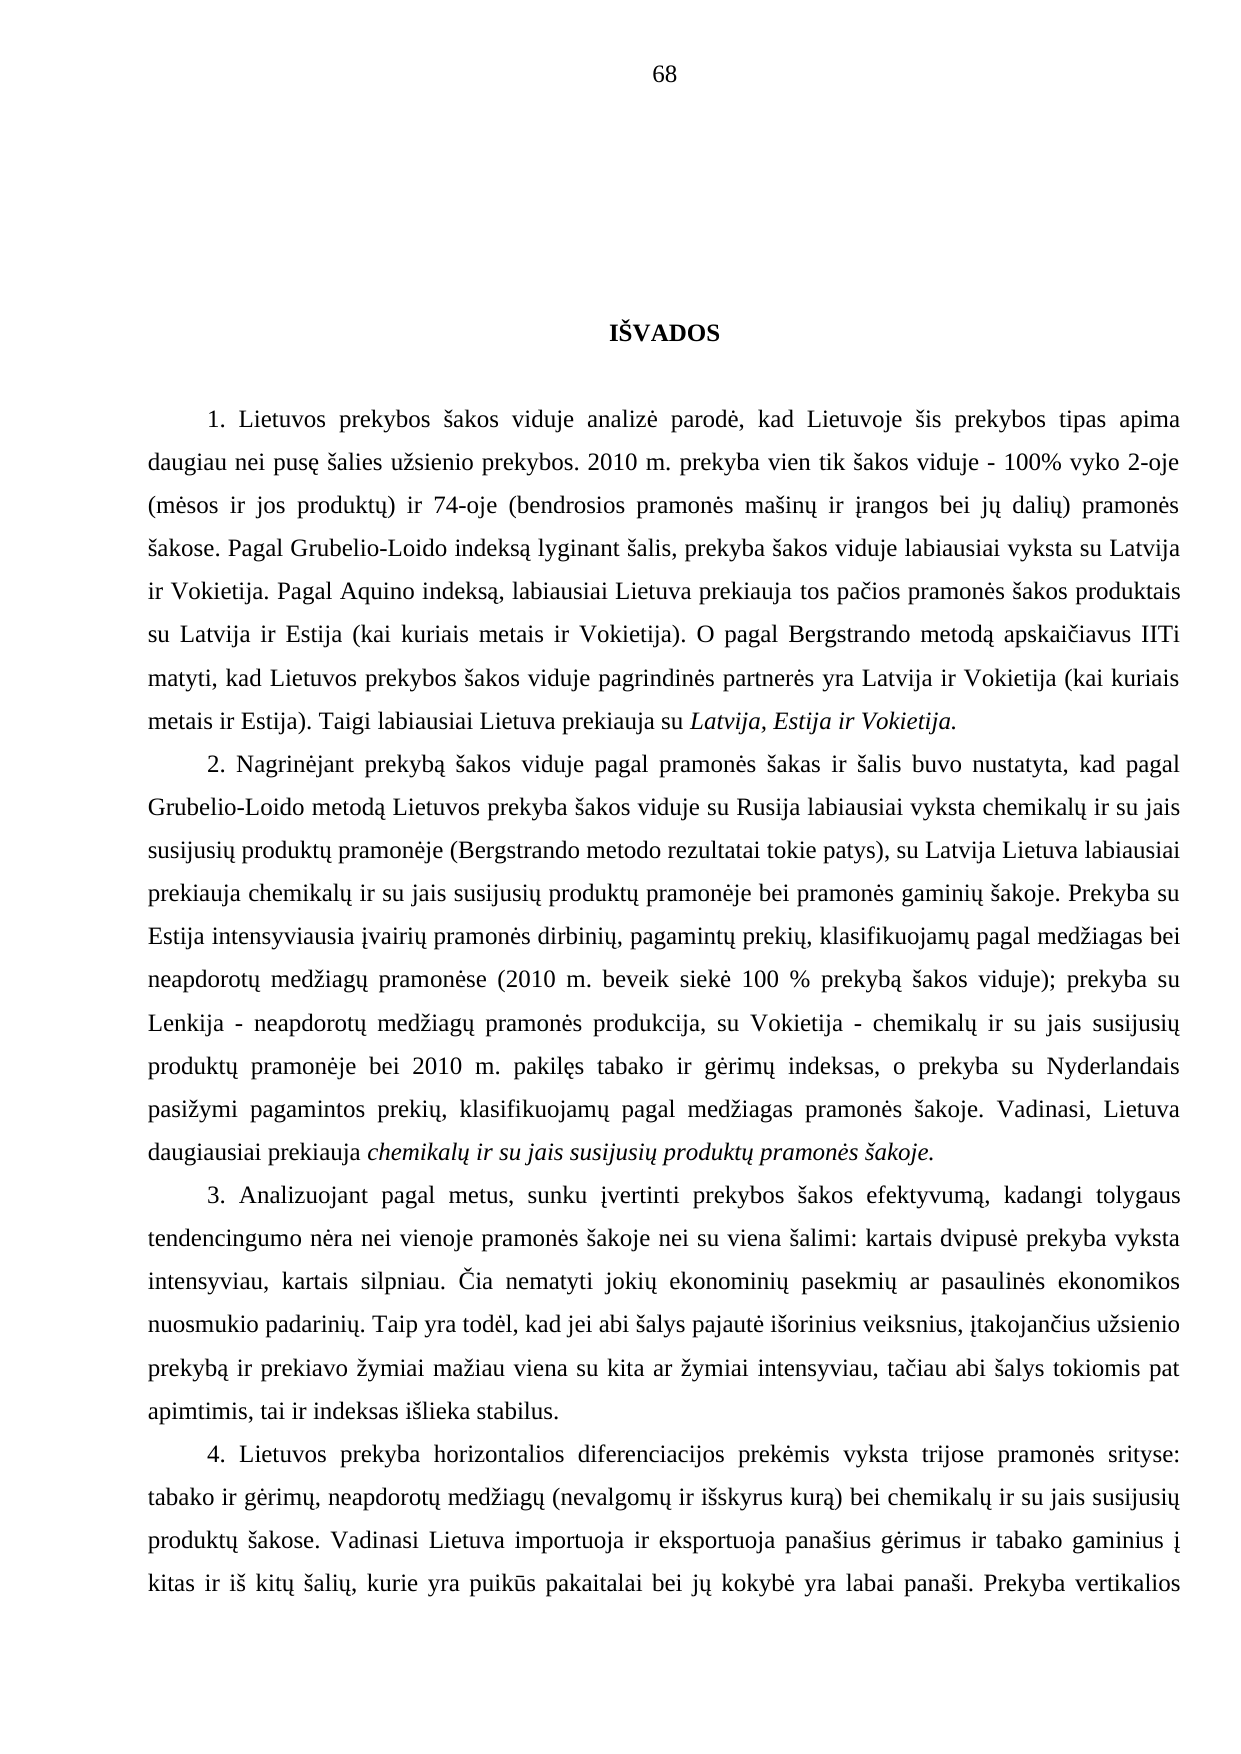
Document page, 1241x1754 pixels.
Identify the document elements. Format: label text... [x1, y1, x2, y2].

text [148, 1439, 1181, 1597]
text 1. Lietuvos prekybos šakos viduje analizė parodė, kad Lietuvoje šis prekybos tipas apima daugiau nei pusę šalies užsienio prekybos. 2010 m. prekyba vien tik šakos viduje - 100% vyko 2-oje (mėsos ir jos produktų) ir 74-oje (bendrosios pramonės mašinų ir įrangos bei jų dalių) pramonės šakose. Pagal Grubelio-Loido indeksą lyginant šalis, prekyba šakos viduje labiausiai vyksta su Latvija ir Vokietija. Pagal Aquino indeksą, labiausiai Lietuva prekiauja tos pačios pramonės šakos produktais su Latvija ir Estija (kai kuriais metais ir Vokietija). O pagal Bergstrando metodą apskaičiavus IITi matyti, kad Lietuvos prekybos šakos viduje pagrindinės partnerės yra Latvija ir Vokietija (kai kuriais metais ir Estija). Taigi labiausiai Lietuva prekiauja su Latvija, Estija ir Vokietija. [148, 404, 1181, 734]
text 3. Analizuojant pagal metus, sunku įvertinti prekybos šakos efektyvumą, kadangi tolygaus tendencingumo nėra nei vienoje pramonės šakoje nei su viena šalimi: kartais dvipusė prekyba vyksta intensyviau, kartais silpniau. Čia nematyti jokių ekonominių pasekmių ar pasaulinės ekonomikos nuosmukio padarinių. Taip yra todėl, kad jei abi šalys pajautė išorinius veiksnius, įtakojančius užsienio prekybą ir prekiavo žymiai mažiau viena su kita ar žymiai intensyviau, tačiau abi šalys tokiomis pat apimtimis, tai ir indeksas išlieka stabilus. [148, 1180, 1181, 1424]
text 2. Nagrinėjant prekybą šakos viduje pagal pramonės šakas ir šalis buvo nustatyta, kad pagal Grubelio-Loido metodą Lietuvos prekyba šakos viduje su Rusija labiausiai vyksta chemikalų ir su jais susijusių produktų pramonėje (Bergstrando metodo rezultatai tokie patys), su Latvija Lietuva labiausiai prekiauja chemikalų ir su jais susijusių produktų pramonėje bei pramonės gaminių šakoje. Prekyba su Estija intensyviausia įvairių pramonės dirbinių, pagamintų prekių, klasifikuojamų pagal medžiagas bei neapdorotų medžiagų pramonėse (2010 m. beveik siekė 100 % prekybą šakos viduje); prekyba su Lenkija - neapdorotų medžiagų pramonės produkcija, su Vokietija - chemikalų ir su jais susijusių produktų pramonėje bei 2010 m. pakilęs tabako ir gėrimų indeksas, o prekyba su Nyderlandais pasižymi pagamintos prekių, klasifikuojamų pagal medžiagas pramonės šakoje. Vadinasi, Lietuva daugiausiai prekiauja chemikalų ir su jais susijusių produktų pramonės šakoje. [148, 749, 1181, 1166]
text IŠVADOS [148, 318, 1181, 346]
